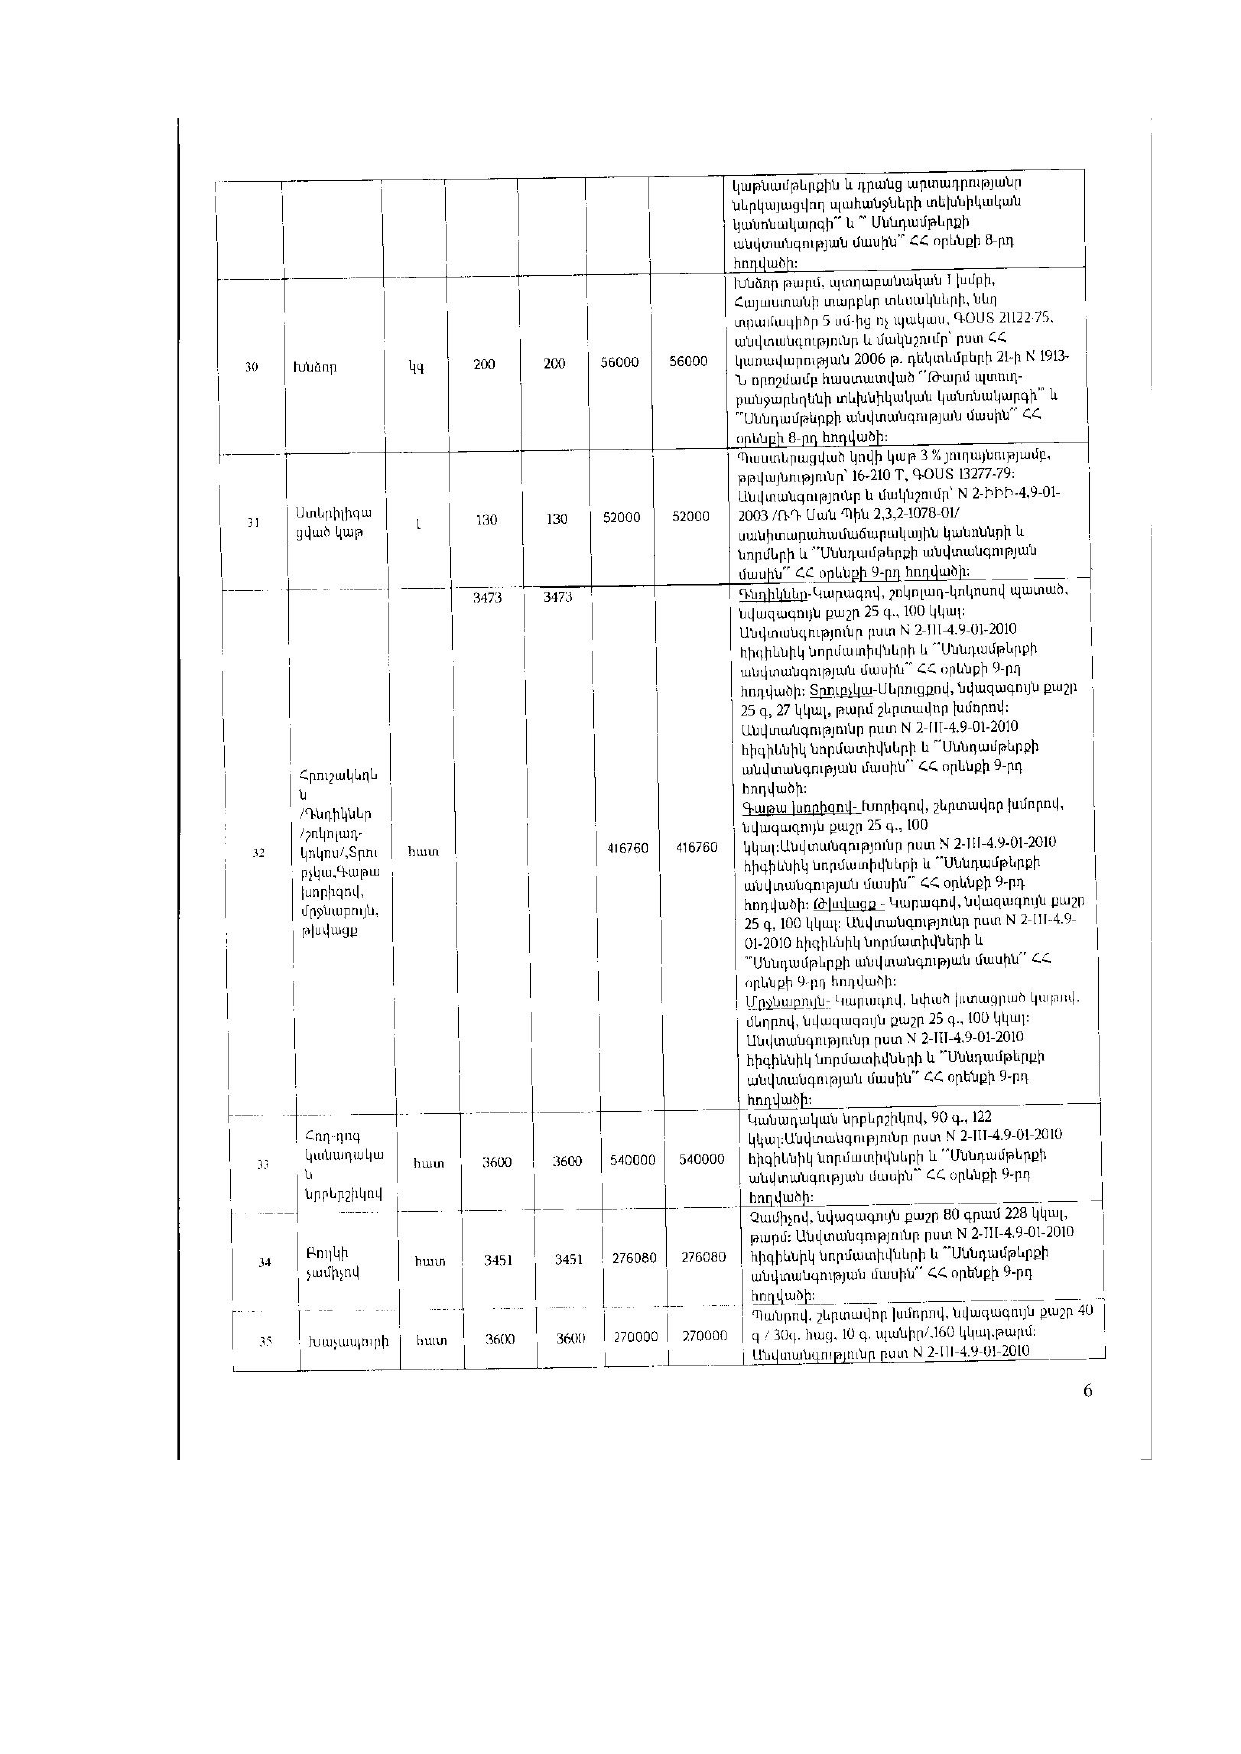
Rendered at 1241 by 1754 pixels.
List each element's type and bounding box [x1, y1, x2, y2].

picture [177, 118, 1152, 1460]
